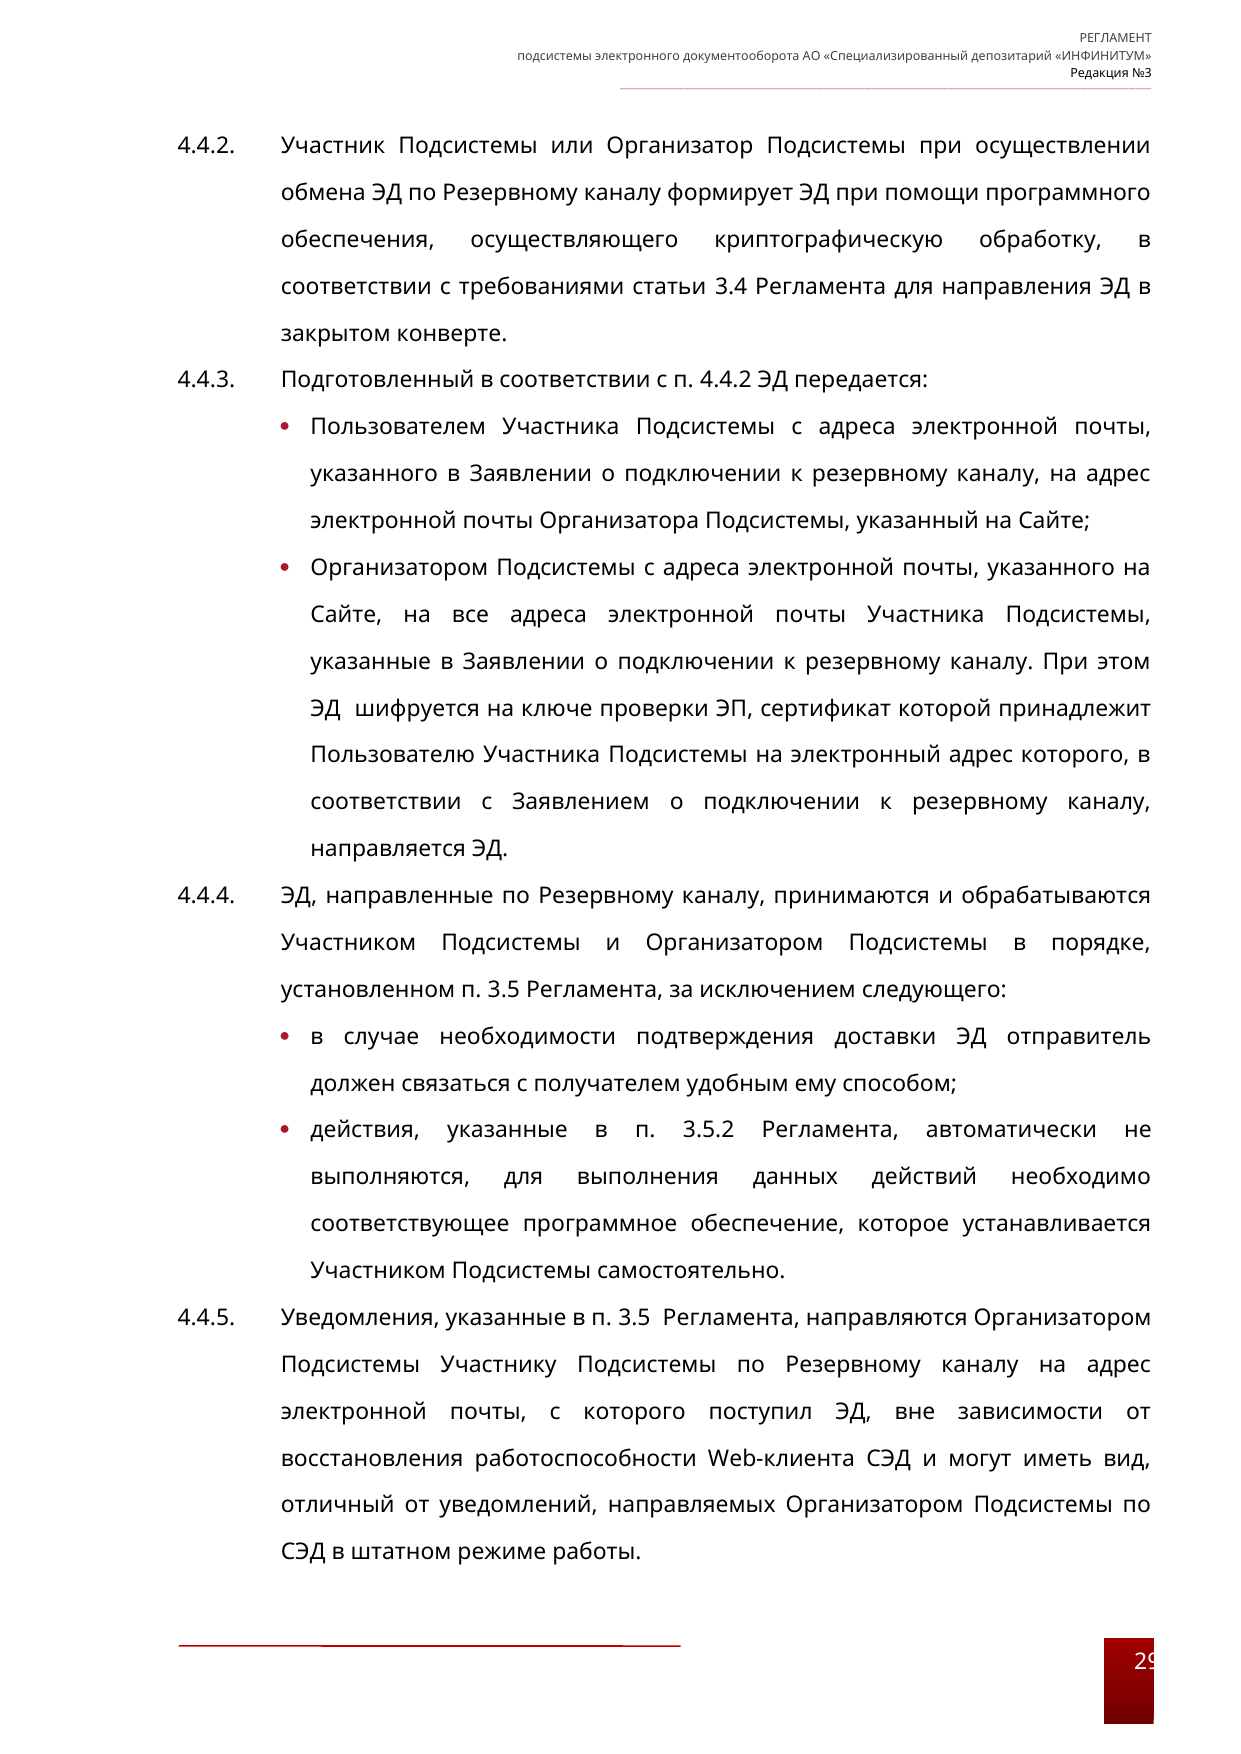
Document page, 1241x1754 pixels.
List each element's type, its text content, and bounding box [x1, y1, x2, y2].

text Подготовленный в соответствии с п. 4.4.2 ЭД передается: [177, 363, 1152, 395]
text Участник Подсистемы или Организатор Подсистемы при осуществлении обмена ЭД по Резервному каналу формирует ЭД при помощи программного обеспечения, осуществляющего криптографическую обработку, в соответствии с требованиями статьи 3.4 Регламента для направления ЭД в закрытом конверте. [177, 129, 1152, 348]
text в случае необходимости подтверждения доставки ЭД отправитель должен связаться с получателем удобным ему способом; [281, 1020, 1152, 1098]
text Пользователем Участника Подсистемы с адреса электронной почты, указанного в Заявлении о подключении к резервному каналу, на адрес электронной почты Организатора Подсистемы, указанный на Сайте; [281, 410, 1152, 535]
text Организатором Подсистемы с адреса электронной почты, указанного на Сайте, на все адреса электронной почты Участника Подсистемы, указанные в Заявлении о подключении к резервному каналу. При этом ЭД шифруется на ключе проверки ЭП, сертификат которой принадлежит Пользователю Участника Подсистемы на электронный адрес которого, в соответствии с Заявлением о подключении к резервному каналу, направляется ЭД. [281, 551, 1152, 863]
text действия, указанные в п. 3.5.2 Регламента, автоматически не выполняются, для выполнения данных действий необходимо соответствующее программное обеспечение, которое устанавливается Участником Подсистемы самостоятельно. [281, 1113, 1152, 1285]
text ЭД, направленные по Резервному каналу, принимаются и обрабатываются Участником Подсистемы и Организатором Подсистемы в порядке, установленном п. 3.5 Регламента, за исключением следующего: [177, 879, 1152, 1004]
text Уведомления, указанные в п. 3.5 Регламента, направляются Организатором Подсистемы Участнику Подсистемы по Резервному каналу на адрес электронной почты, с которого поступил ЭД, вне зависимости от восстановления работоспособности Web-клиента СЭД и могут иметь вид, отличный от уведомлений, направляемых Организатором Подсистемы по СЭД в штатном режиме работы. [177, 1301, 1152, 1567]
